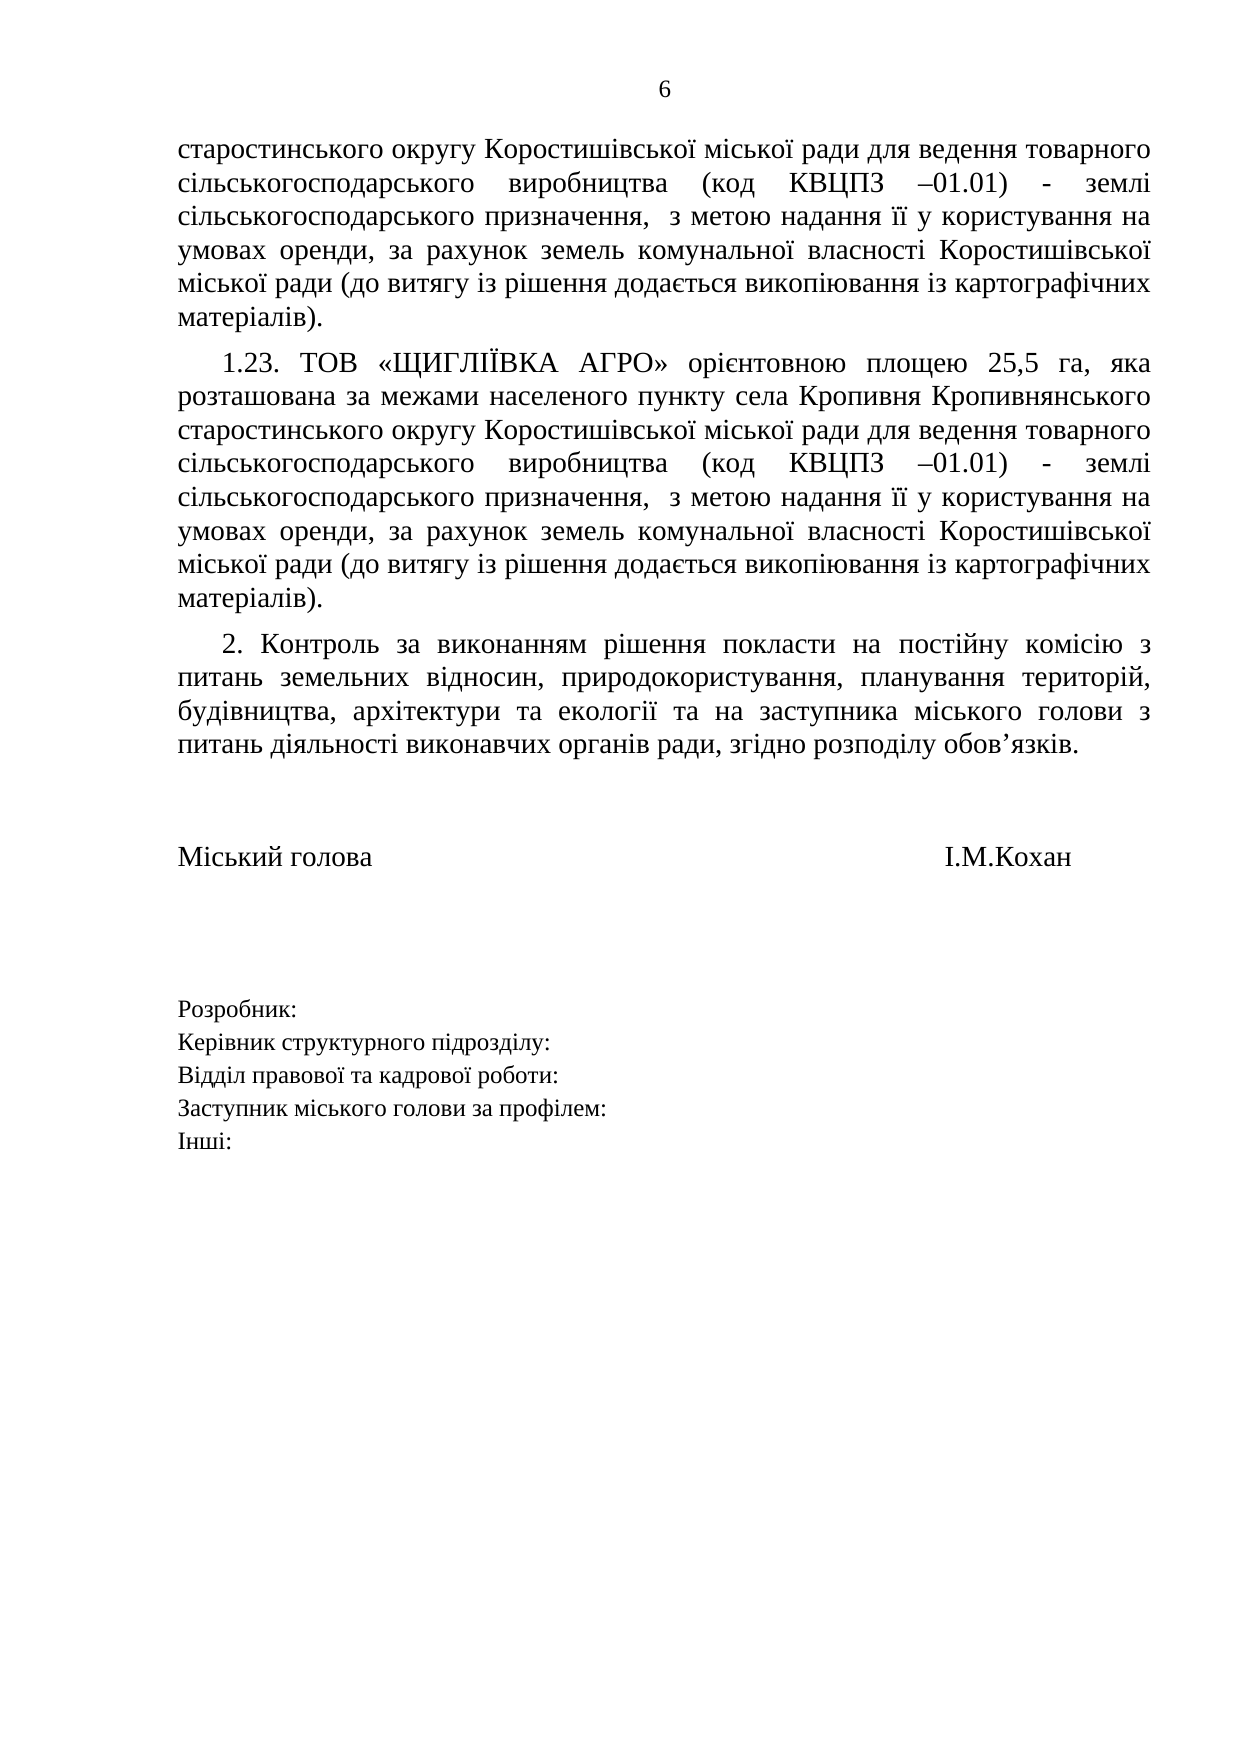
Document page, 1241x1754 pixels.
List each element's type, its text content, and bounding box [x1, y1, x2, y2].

text Розробник: [177, 994, 1152, 1022]
text Міський голова І.М.Кохан [177, 839, 1152, 873]
text Заступник міського голови за профілем: [177, 1093, 1152, 1122]
text Відділ правової та кадрової роботи: [177, 1060, 1152, 1088]
text 2. Контроль за виконанням рішення покласти на постійну комісію з питань земельних відносин, природокористування, планування територій, будівництва, архітектури та екології та на заступника міського голови з питань діяльності виконавчих органів ради, згідно розподілу обов’язків. [177, 626, 1152, 760]
text Керівник структурного підрозділу: [177, 1027, 1152, 1056]
text 1.23. ТОВ «ЩИГЛІЇВКА АГРО» орієнтовною площею 25,5 га, яка розташована за межами населеного пункту села Кропивня Кропивнянського старостинського округу Коростишівської міської ради для ведення товарного сільськогосподарського виробництва (код КВЦПЗ –01.01) - землі сільськогосподарського призначення, з метою надання її у користування на умовах оренди, за рахунок земель комунальної власності Коростишівської міської ради (до витягу із рішення додається викопіювання із картографічних матеріалів). [177, 345, 1152, 613]
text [177, 131, 1152, 332]
text Інші: [177, 1126, 1152, 1154]
